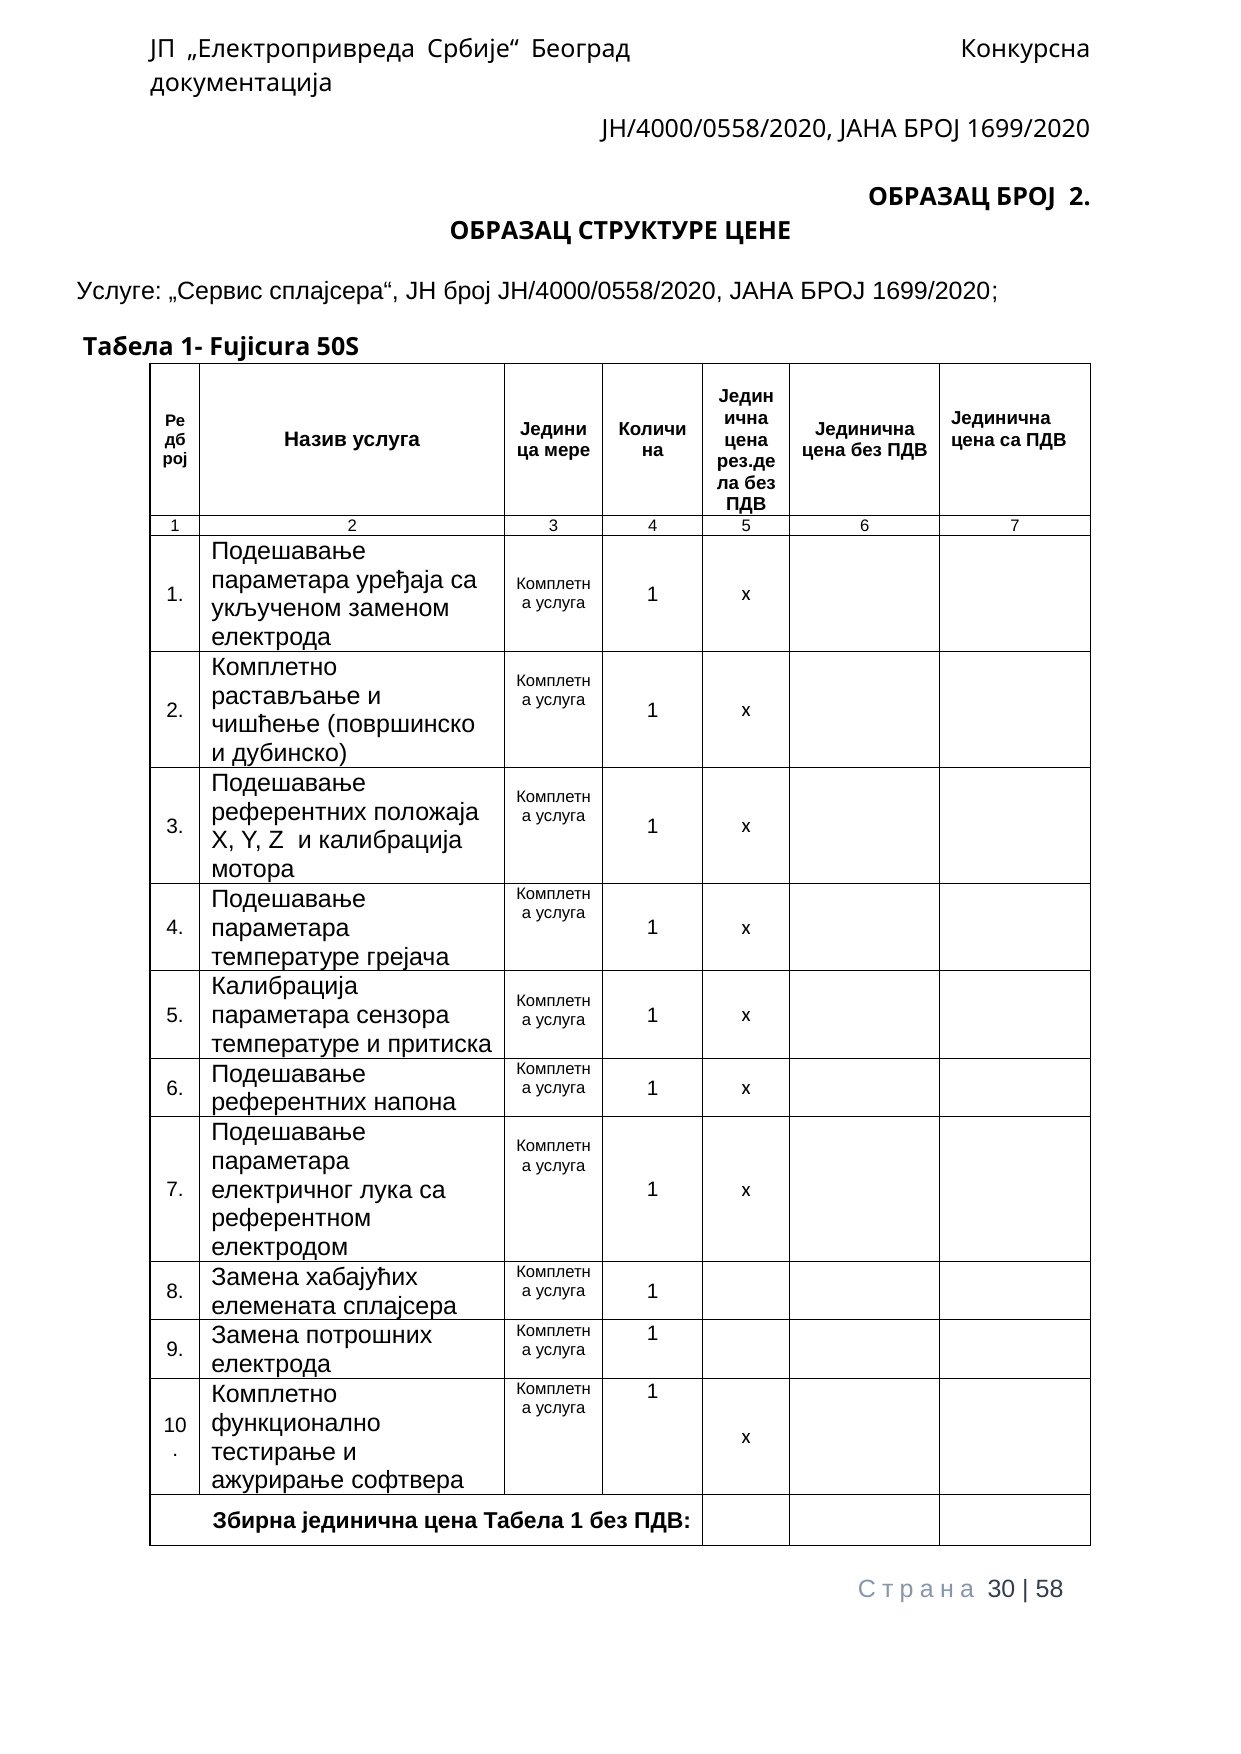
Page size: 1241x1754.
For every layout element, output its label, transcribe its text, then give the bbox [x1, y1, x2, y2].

table_cell Комплетна услуга [505, 536, 602, 651]
table_cell 5. [151, 971, 199, 1057]
table_cell Комплетно функционално тестирање и ажурирање софтвера [200, 1379, 504, 1494]
table_header Јединица мере [505, 364, 602, 514]
table_cell [790, 1320, 939, 1378]
table_cell 1 [603, 884, 702, 970]
table_cell 1 [603, 1320, 702, 1378]
table_cell Комплетно растављање и чишћење (површинско и дубинско) [200, 652, 504, 767]
table_cell Подешавање референтних напона [200, 1059, 504, 1116]
table_header Јединична цена рез.дела без ПДВ [703, 364, 789, 514]
table_cell [940, 768, 1090, 883]
text ОБРАЗАЦ СТРУКТУРЕ ЦЕНЕ [150, 213, 1090, 247]
table_cell Замена потрошних електрода [200, 1320, 504, 1378]
table_header Количина [603, 364, 702, 514]
table_cell 10. [151, 1379, 199, 1494]
table_cell Комплетна услуга [505, 1059, 602, 1116]
table_cell 7 [940, 516, 1090, 535]
table_cell [790, 536, 939, 651]
table_cell [940, 884, 1090, 970]
text ОБРАЗАЦ БРОЈ 2. [150, 179, 1090, 213]
table_cell x [703, 971, 789, 1057]
table_cell [790, 652, 939, 767]
table_cell Комплетна услуга [505, 884, 602, 970]
table_cell x [703, 768, 789, 883]
table_cell [790, 1262, 939, 1319]
table_cell 1 [603, 536, 702, 651]
table_cell Комплетна услуга [505, 1379, 602, 1494]
table_cell 2. [151, 652, 199, 767]
table_cell Подешавање параметара електричног лука са референтном електродом [200, 1117, 504, 1261]
table_cell 4 [603, 516, 702, 535]
table_cell x [703, 1059, 789, 1116]
table_cell Подешавање параметара температуре грејача [200, 884, 504, 970]
text Услуге: „Сервис сплајсера“, ЈН број ЈН/4000/0558/2020, ЈАНА БРОЈ 1699/2020; [76, 276, 1110, 304]
table_cell [940, 536, 1090, 651]
table_cell 9. [151, 1320, 199, 1378]
text Табела 1- Fujicura 50S [76, 328, 1110, 363]
table_cell 6. [151, 1059, 199, 1116]
table_cell [790, 884, 939, 970]
table_header Назив услуга [200, 364, 504, 514]
table_cell 1. [151, 536, 199, 651]
table_cell Подешавање референтних положаја X, Y, Z и калибрација мотора [200, 768, 504, 883]
table_cell x [703, 652, 789, 767]
table_cell 6 [790, 516, 939, 535]
table_cell 1 [151, 516, 199, 535]
table_cell [790, 768, 939, 883]
table_cell [703, 1262, 789, 1319]
table_cell Комплетна услуга [505, 1262, 602, 1319]
table_cell 1 [603, 768, 702, 883]
table_cell [940, 1059, 1090, 1116]
table_cell 7. [151, 1117, 199, 1261]
table_cell x [703, 884, 789, 970]
table_cell 2 [200, 516, 504, 535]
table_cell x [703, 1117, 789, 1261]
table_cell 1 [603, 1117, 702, 1261]
table_cell Калибрација параметара сензора температуре и притиска [200, 971, 504, 1057]
table_cell 3 [505, 516, 602, 535]
table_cell Комплетна услуга [505, 1320, 602, 1378]
table_cell 8. [151, 1262, 199, 1319]
table_header Јединична цена са ПДВ [940, 364, 1090, 514]
table_cell 3. [151, 768, 199, 883]
table_cell Збирна јединична цена Табела 1 без ПДВ: [151, 1495, 702, 1545]
table_cell Комплетна услуга [505, 1117, 602, 1261]
table_cell x [703, 1379, 789, 1494]
table_cell 1 [603, 1262, 702, 1319]
table_cell [703, 1320, 789, 1378]
table_cell [940, 1495, 1090, 1545]
table_cell [940, 1379, 1090, 1494]
table_cell [790, 1379, 939, 1494]
table_cell [790, 1059, 939, 1116]
table_cell [940, 1320, 1090, 1378]
table_cell Комплетна услуга [505, 768, 602, 883]
table_cell 1 [603, 1379, 702, 1494]
table_cell [790, 1117, 939, 1261]
table_cell [940, 971, 1090, 1057]
table_cell [940, 652, 1090, 767]
table_cell [703, 1495, 789, 1545]
table_cell [790, 1495, 939, 1545]
table_cell 1 [603, 971, 702, 1057]
table_cell Подешавање параметара уређаја са укљученом заменом електрода [200, 536, 504, 651]
table_cell 1 [603, 1059, 702, 1116]
table_header Редброј [151, 364, 199, 514]
table_header Јединична цена без ПДВ [790, 364, 939, 514]
table_cell [790, 971, 939, 1057]
table_cell 5 [703, 516, 789, 535]
table_cell [940, 1262, 1090, 1319]
table_cell 4. [151, 884, 199, 970]
table_cell Комплетна услуга [505, 652, 602, 767]
table_cell [940, 1117, 1090, 1261]
table_cell x [703, 536, 789, 651]
table_cell 1 [603, 652, 702, 767]
table_cell Замена хабајућих елемената сплајсера [200, 1262, 504, 1319]
table_cell Комплетна услуга [505, 971, 602, 1057]
